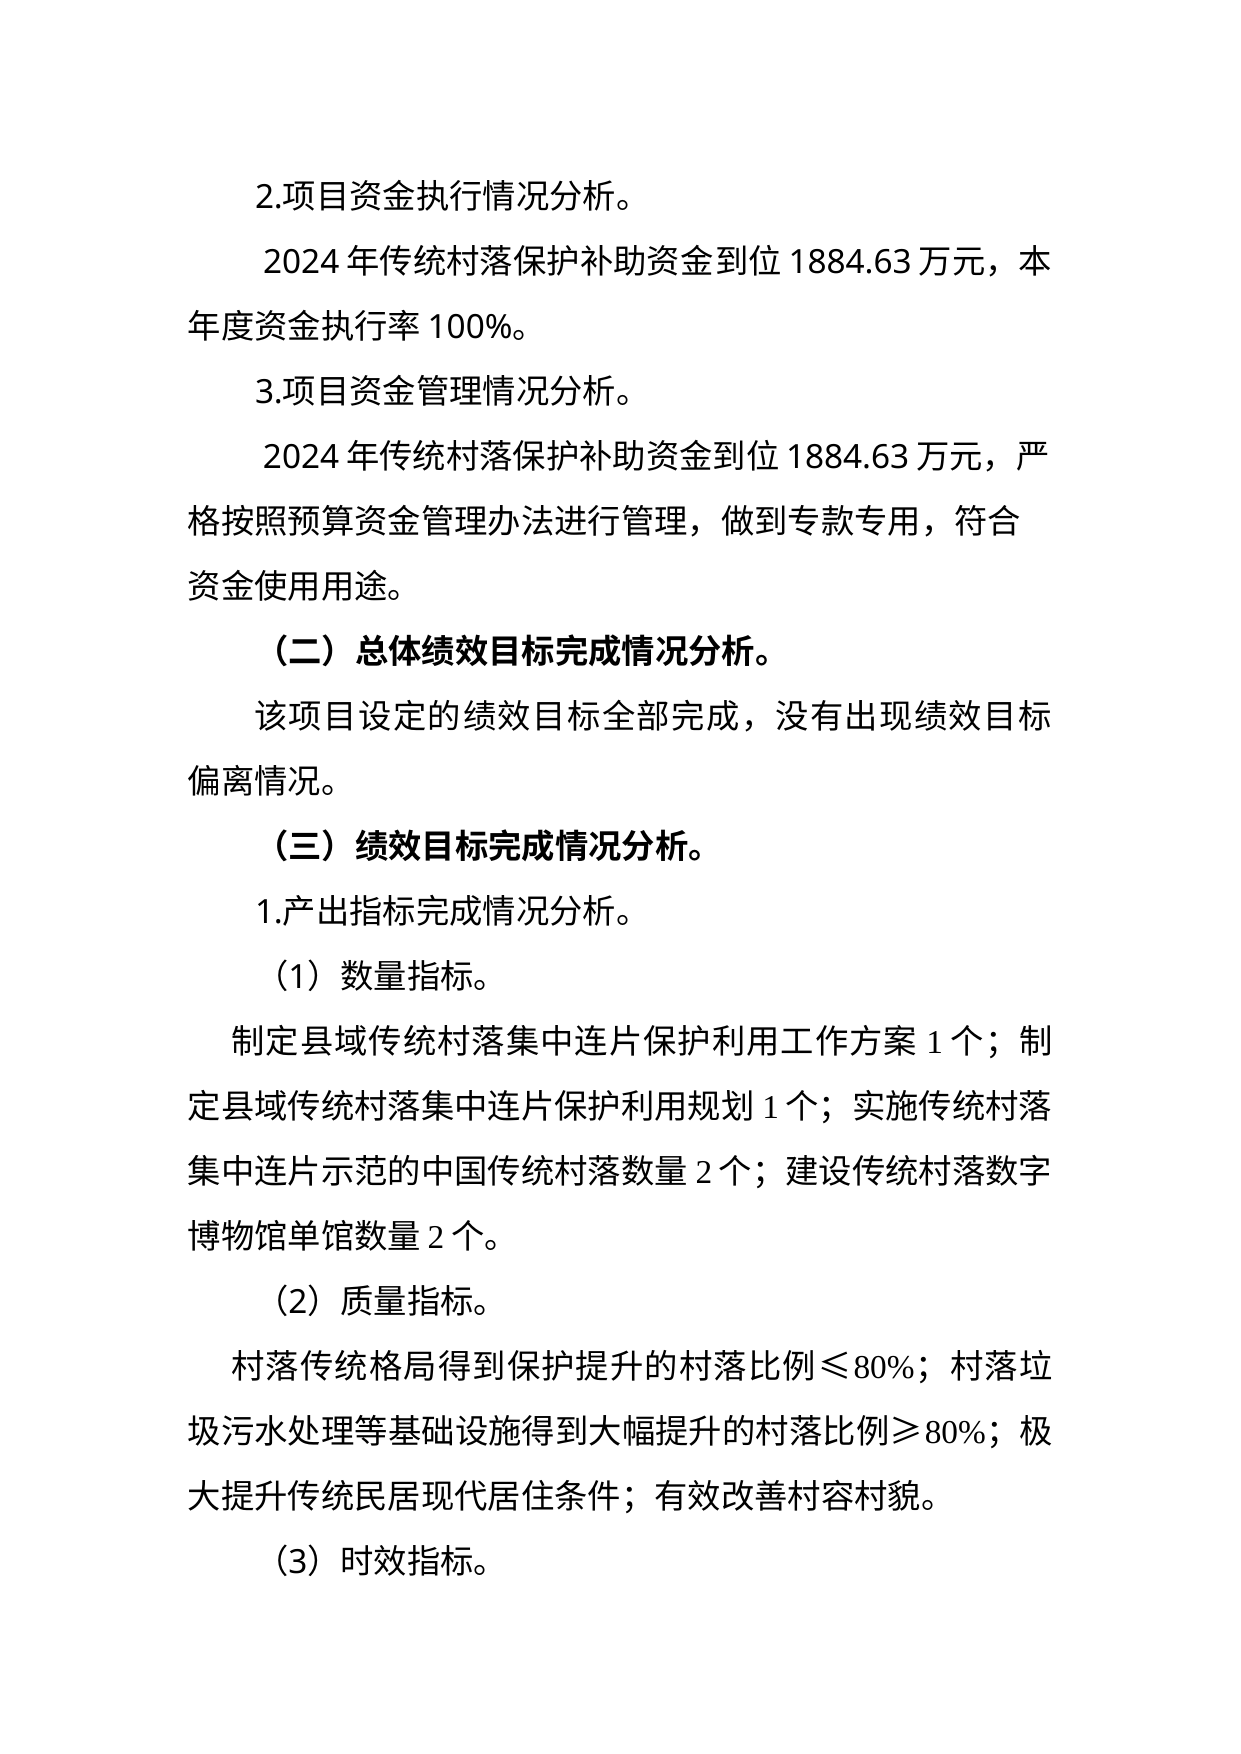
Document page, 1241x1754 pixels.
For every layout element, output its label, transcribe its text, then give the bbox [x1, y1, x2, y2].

list 时效指标。 [187, 1527, 1053, 1592]
list 3.项目资金管理情况分析。 [255, 357, 1053, 422]
list 2024年传统村落保护补助资金到位1884.63万元，本年度资金执行率100%。 [187, 227, 1053, 357]
text 制定县域传统村落集中连片保护利用工作方案1个；制定县域传统村落集中连片保护利用规划1个；实施传统村落集中连片示范的中国传统村落数量2个；建设传统村落数字博物馆单馆数量2个。 [187, 1007, 1053, 1267]
list 该项目设定的绩效目标全部完成，没有出现绩效目标偏离情况。 [187, 682, 1053, 812]
text 2.项目资金执行情况分析。 [187, 162, 1053, 227]
text 村落传统格局得到保护提升的村落比例≤80%；村落垃圾污水处理等基础设施得到大幅提升的村落比例≥80%；极大提升传统民居现代居住条件；有效改善村容村貌。 [187, 1332, 1053, 1527]
list 1.产出指标完成情况分析。 [255, 877, 1053, 942]
list 2024年传统村落保护补助资金到位1884.63万元，严格按照预算资金管理办法进行管理，做到专款专用，符合资金使用用途。 [187, 422, 1053, 617]
text （二）总体绩效目标完成情况分析。 [187, 617, 1053, 682]
list 质量指标。 [187, 1267, 1053, 1332]
text （1）数量指标。 [187, 942, 1053, 1007]
list 绩效目标完成情况分析。 [187, 812, 1053, 877]
